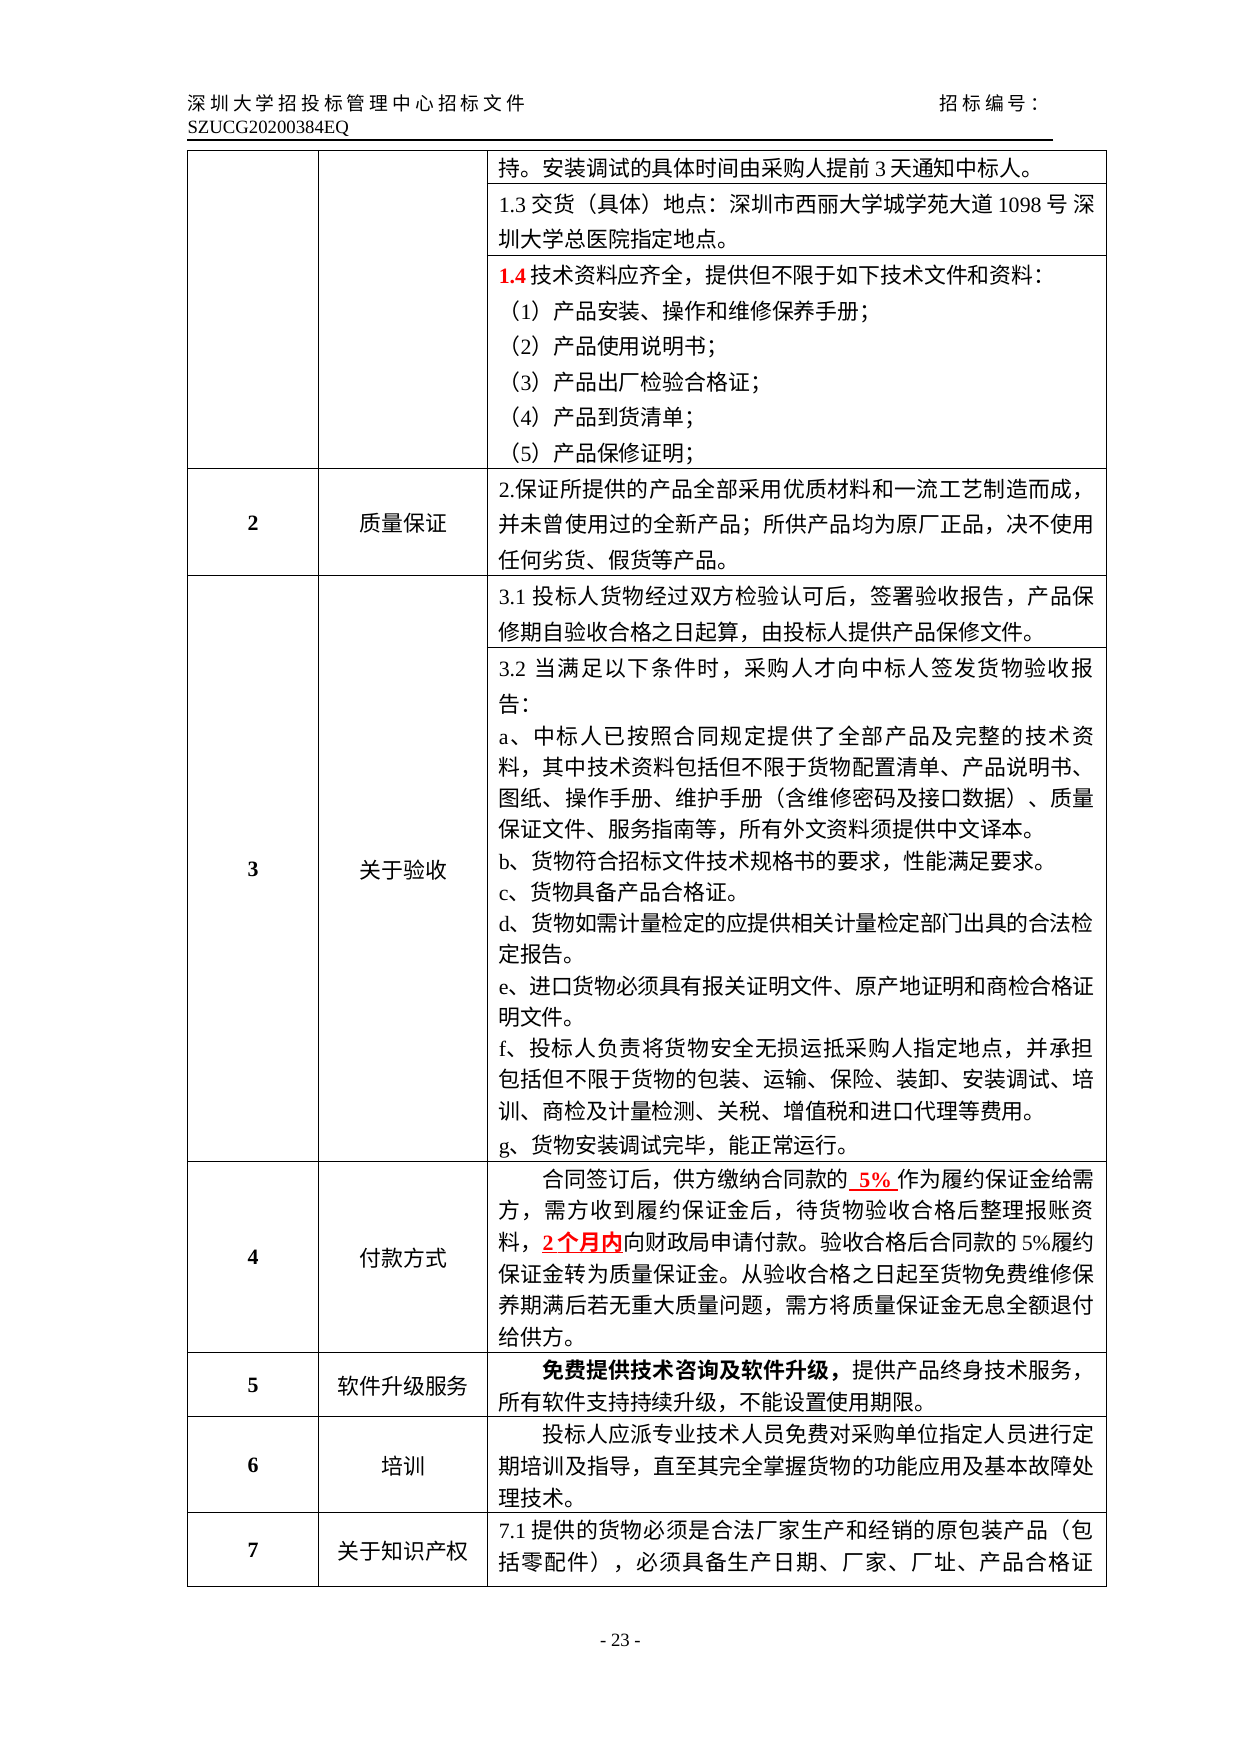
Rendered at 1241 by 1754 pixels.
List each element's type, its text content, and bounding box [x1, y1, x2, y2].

table_cell 7 [188, 1513, 318, 1586]
table_cell 付款方式 [319, 1162, 487, 1352]
table_cell 投标人应派专业技术人员免费对采购单位指定人员进行定期培训及指导，直至其完全掌握货物的功能应用及基本故障处理技术。 [488, 1417, 1106, 1512]
table_cell 2.保证所提供的产品全部采用优质材料和一流工艺制造而成，并未曾使用过的全新产品；所供产品均为原厂正品，决不使用任何劣货、假货等产品。 [488, 469, 1106, 575]
table_cell 培训 [319, 1417, 487, 1512]
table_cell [488, 1513, 1106, 1586]
table_cell 3 [188, 576, 318, 1161]
table_cell 免费提供技术咨询及软件升级，提供产品终身技术服务，所有软件支持持续升级，不能设置使用期限。 [488, 1353, 1106, 1416]
table_cell 3.1 投标人货物经过双方检验认可后，签署验收报告，产品保修期自验收合格之日起算，由投标人提供产品保修文件。 [488, 576, 1106, 647]
table_cell 合同签订后，供方缴纳合同款的 5% 作为履约保证金给需方，需方收到履约保证金后，待货物验收合格后整理报账资料，2个月内向财政局申请付款。验收合格后合同款的5%履约保证金转为质量保证金。从验收合格之日起至货物免费维修保养期满后若无重大质量问题，需方将质量保证金无息全额退付给供方。 [488, 1162, 1106, 1352]
table_cell 1.3 交货（具体）地点：深圳市西丽大学城学苑大道1098号 深圳大学总医院指定地点。 [488, 184, 1106, 254]
table_cell 1.4技术资料应齐全，提供但不限于如下技术文件和资料： （1）产品安装、操作和维修保养手册； （2）产品使用说明书； （3）产品出厂检验合格证； （4）产品到货清单； （5）产品保修证明； [488, 256, 1106, 468]
table_cell 软件升级服务 [319, 1353, 487, 1416]
table_cell 5 [188, 1353, 318, 1416]
table_cell 质量保证 [319, 469, 487, 575]
table_cell 3.2 当满足以下条件时，采购人才向中标人签发货物验收报告： a、中标人已按照合同规定提供了全部产品及完整的技术资料，其中技术资料包括但不限于货物配置清单、产品说明书、图纸、操作手册、维护手册（含维修密码及接口数据）、质量保证文件、服务指南等，所有外文资料须提供中文译本。 b、货物符合招标文件技术规格书的要求，性能满足要求。 c、货物具备产品合格证。 d、货物如需计量检定的应提供相关计量检定部门出具的合法检定报告。 e、进口货物必须具有报关证明文件、原产地证明和商检合格证明文件。 f、投标人负责将货物安全无损运抵采购人指定地点，并承担包括但不限于货物的包装、运输、保险、装卸、安装调试、培训、商检及计量检测、关税、增值税和进口代理等费用。 g、货物安装调试完毕，能正常运行。 [488, 648, 1106, 1161]
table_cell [488, 151, 1106, 183]
table_cell 6 [188, 1417, 318, 1512]
table_cell 关于知识产权 [319, 1513, 487, 1586]
table_cell 4 [188, 1162, 318, 1352]
table_cell 关于验收 [319, 576, 487, 1161]
table_cell 2 [188, 469, 318, 575]
